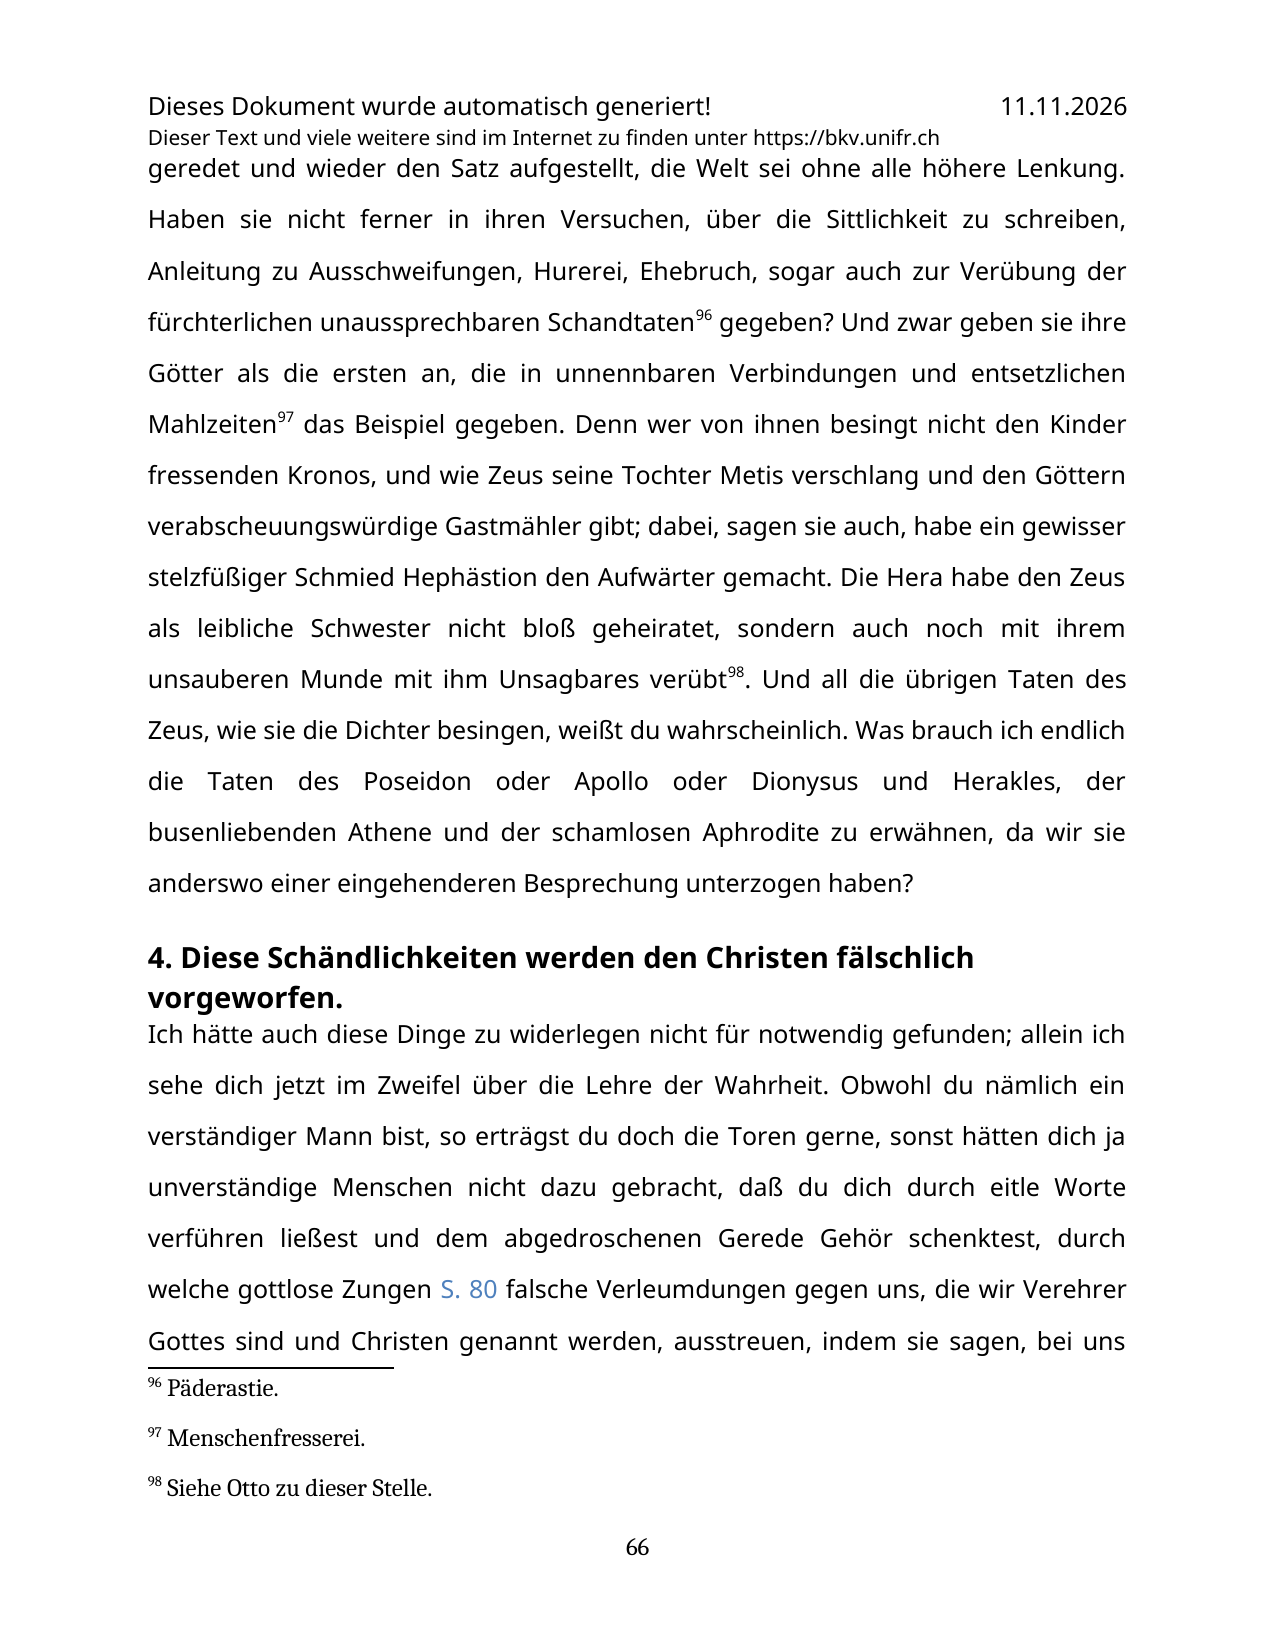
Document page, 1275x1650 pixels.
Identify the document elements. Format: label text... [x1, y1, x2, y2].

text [148, 1017, 1127, 1357]
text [148, 151, 1127, 900]
subtitle 4. Diese Schändlichkeiten werden den Christen fälschlich vorgeworfen. [148, 937, 1127, 1017]
